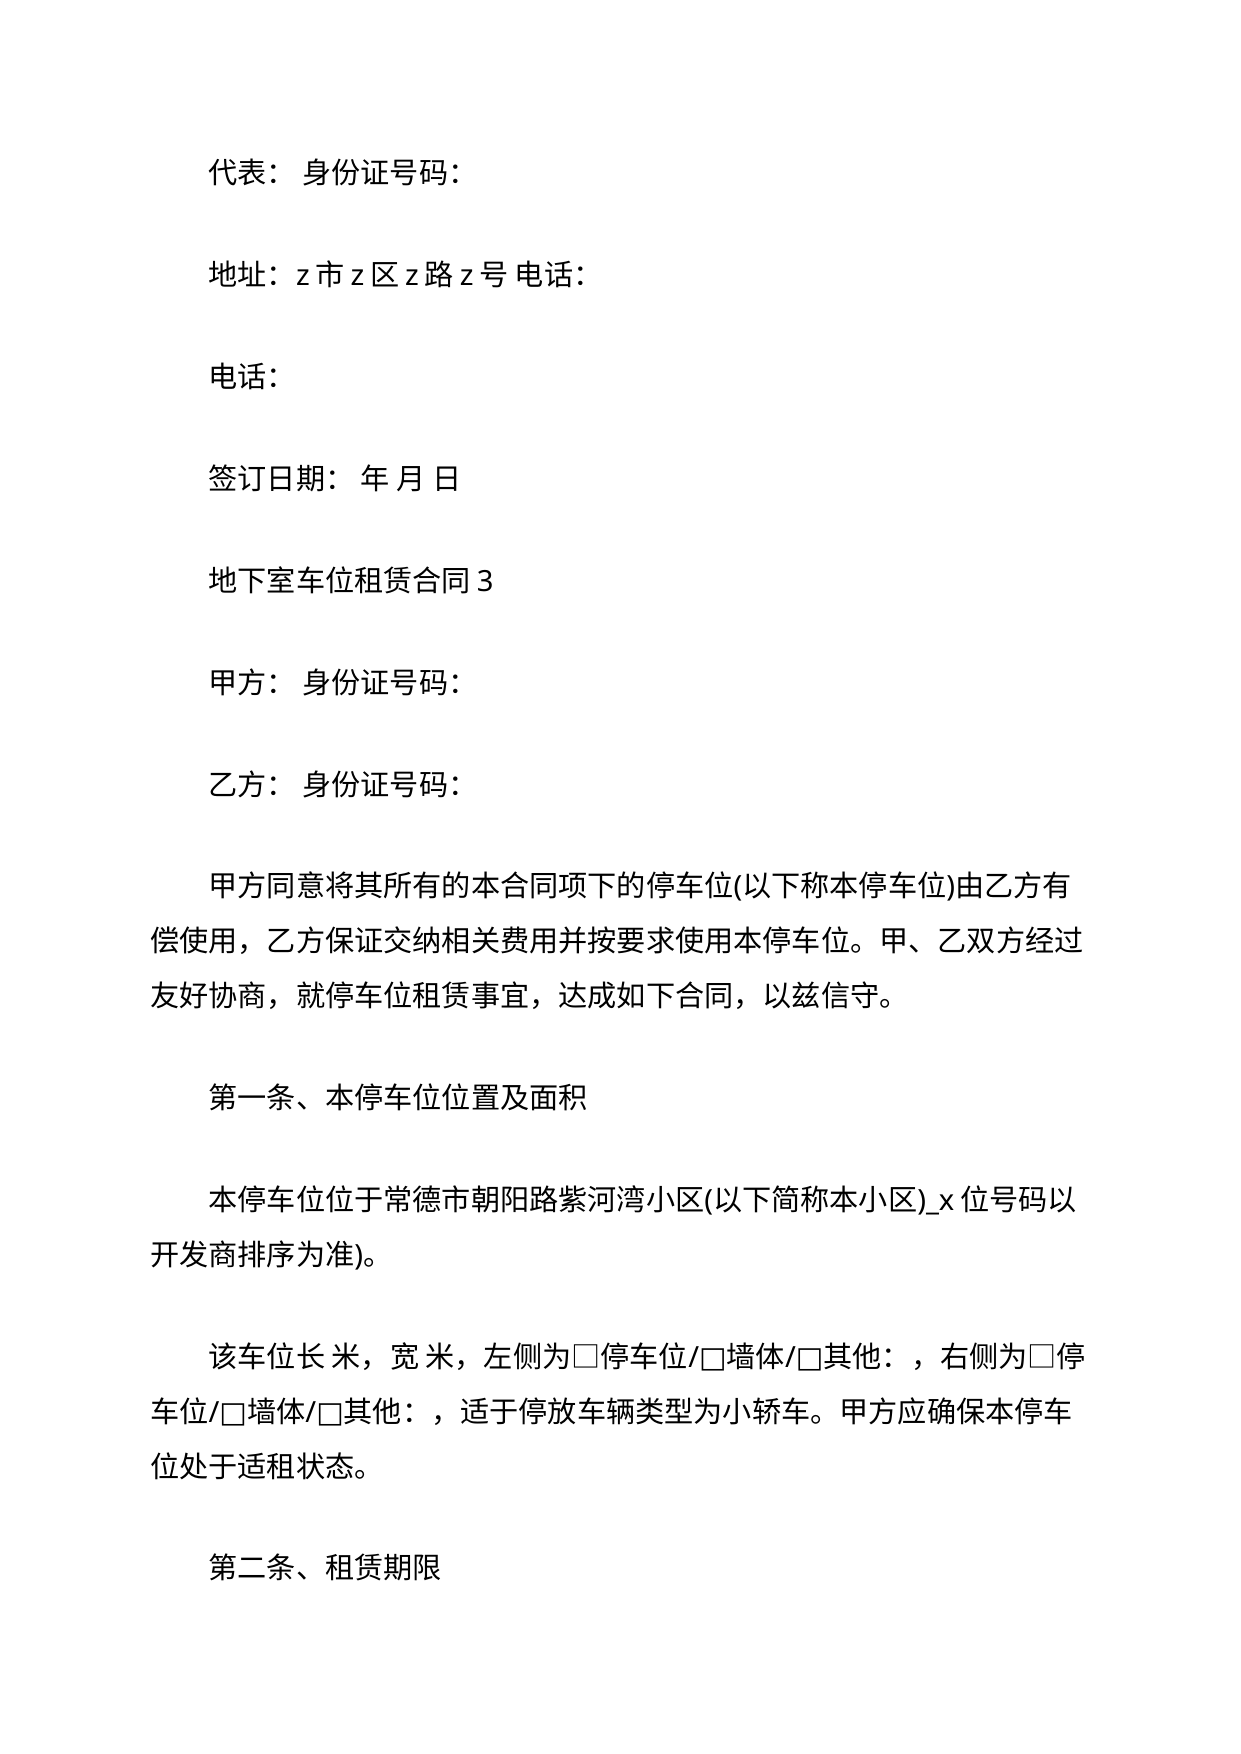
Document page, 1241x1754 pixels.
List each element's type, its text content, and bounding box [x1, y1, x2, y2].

text 地址：z市z区z路z号 电话： [150, 252, 1090, 294]
text 本停车位位于常德市朝阳路紫河湾小区(以下简称本小区)_x位号码以开发商排序为准)。 [150, 1176, 1090, 1274]
text 电话： [150, 354, 1090, 396]
text 该车位长 米，宽 米，左侧为□停车位/□墙体/□其他：，右侧为□停车位/□墙体/□其他：，适于停放车辆类型为小轿车。甲方应确保本停车位处于适租状态。 [150, 1333, 1090, 1486]
text 乙方： 身份证号码： [150, 761, 1090, 803]
text 甲方同意将其所有的本合同项下的停车位(以下称本停车位)由乙方有偿使用，乙方保证交纳相关费用并按要求使用本停车位。甲、乙双方经过友好协商，就停车位租赁事宜，达成如下合同，以兹信守。 [150, 863, 1090, 1015]
text 签订日期： 年 月 日 [150, 456, 1090, 498]
text 第二条、租赁期限 [150, 1545, 1090, 1587]
text 地下室车位租赁合同3 [150, 557, 1090, 600]
text 甲方： 身份证号码： [150, 659, 1090, 702]
text 第一条、本停车位位置及面积 [150, 1074, 1090, 1117]
text 代表： 身份证号码： [150, 150, 1090, 192]
